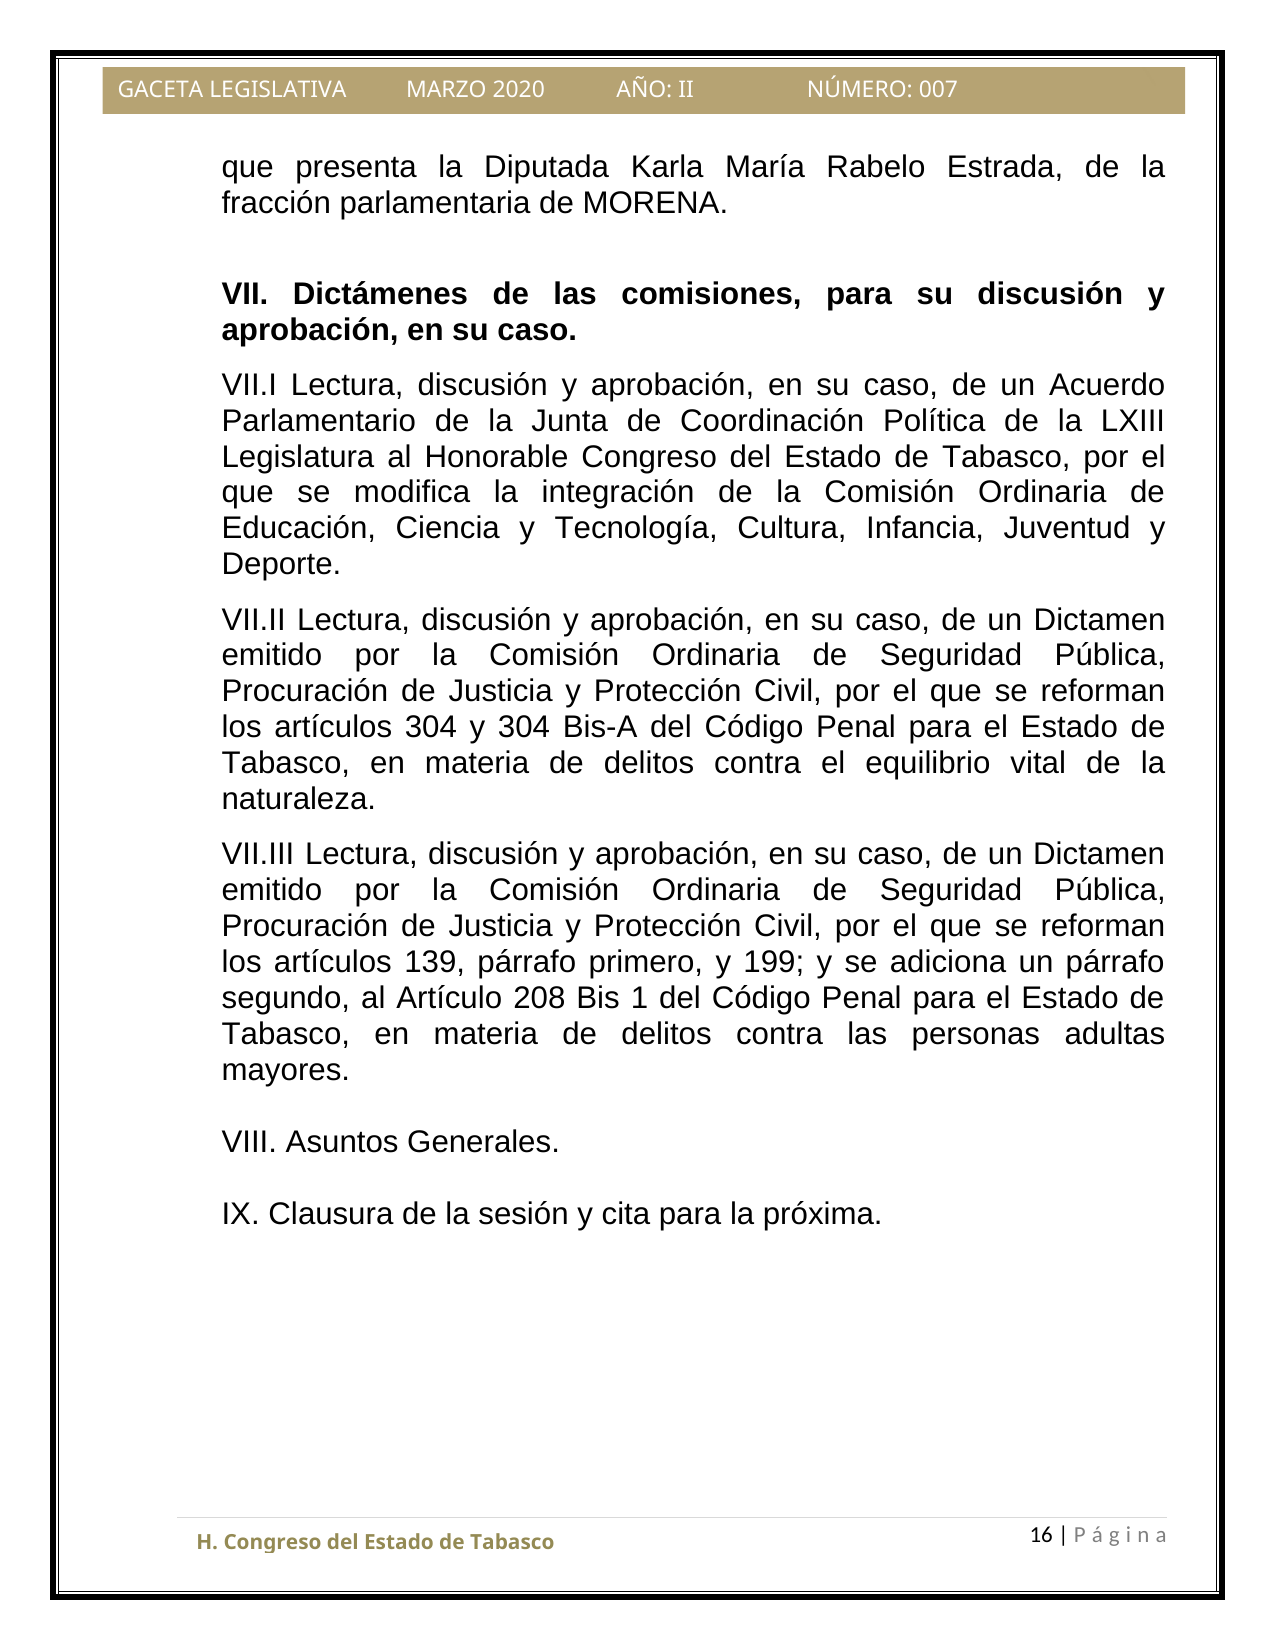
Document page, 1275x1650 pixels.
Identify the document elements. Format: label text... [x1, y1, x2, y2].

text VII.II Lectura, discusión y aprobación, en su caso, de un Dictamen emitido por la Comisión Ordinaria de Seguridad Pública, Procuración de Justicia y Protección Civil, por el que se reforman los artículos 304 y 304 Bis-A del Código Penal para el Estado de Tabasco, en materia de delitos contra el equilibrio vital de la naturaleza. [221, 601, 1167, 816]
text VII. Dictámenes de las comisiones, para su discusión y aprobación, en su caso. [221, 275, 1167, 347]
picture [102, 67, 1186, 114]
text VII.III Lectura, discusión y aprobación, en su caso, de un Dictamen emitido por la Comisión Ordinaria de Seguridad Pública, Procuración de Justicia y Protección Civil, por el que se reforman los artículos 139, párrafo primero, y 199; y se adiciona un párrafo segundo, al Artículo 208 Bis 1 del Código Penal para el Estado de Tabasco, en materia de delitos contra las personas adultas mayores. [221, 835, 1167, 1087]
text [221, 148, 1167, 219]
text VII.I Lectura, discusión y aprobación, en su caso, de un Acuerdo Parlamentario de la Junta de Coordinación Política de la LXIII Legislatura al Honorable Congreso del Estado de Tabasco, por el que se modifica la integración de la Comisión Ordinaria de Educación, Ciencia y Tecnología, Cultura, Infancia, Juventud y Deporte. [221, 366, 1167, 581]
text VIII. Asuntos Generales. [221, 1123, 1167, 1159]
text IX. Clausura de la sesión y cita para la próxima. [221, 1195, 1167, 1231]
